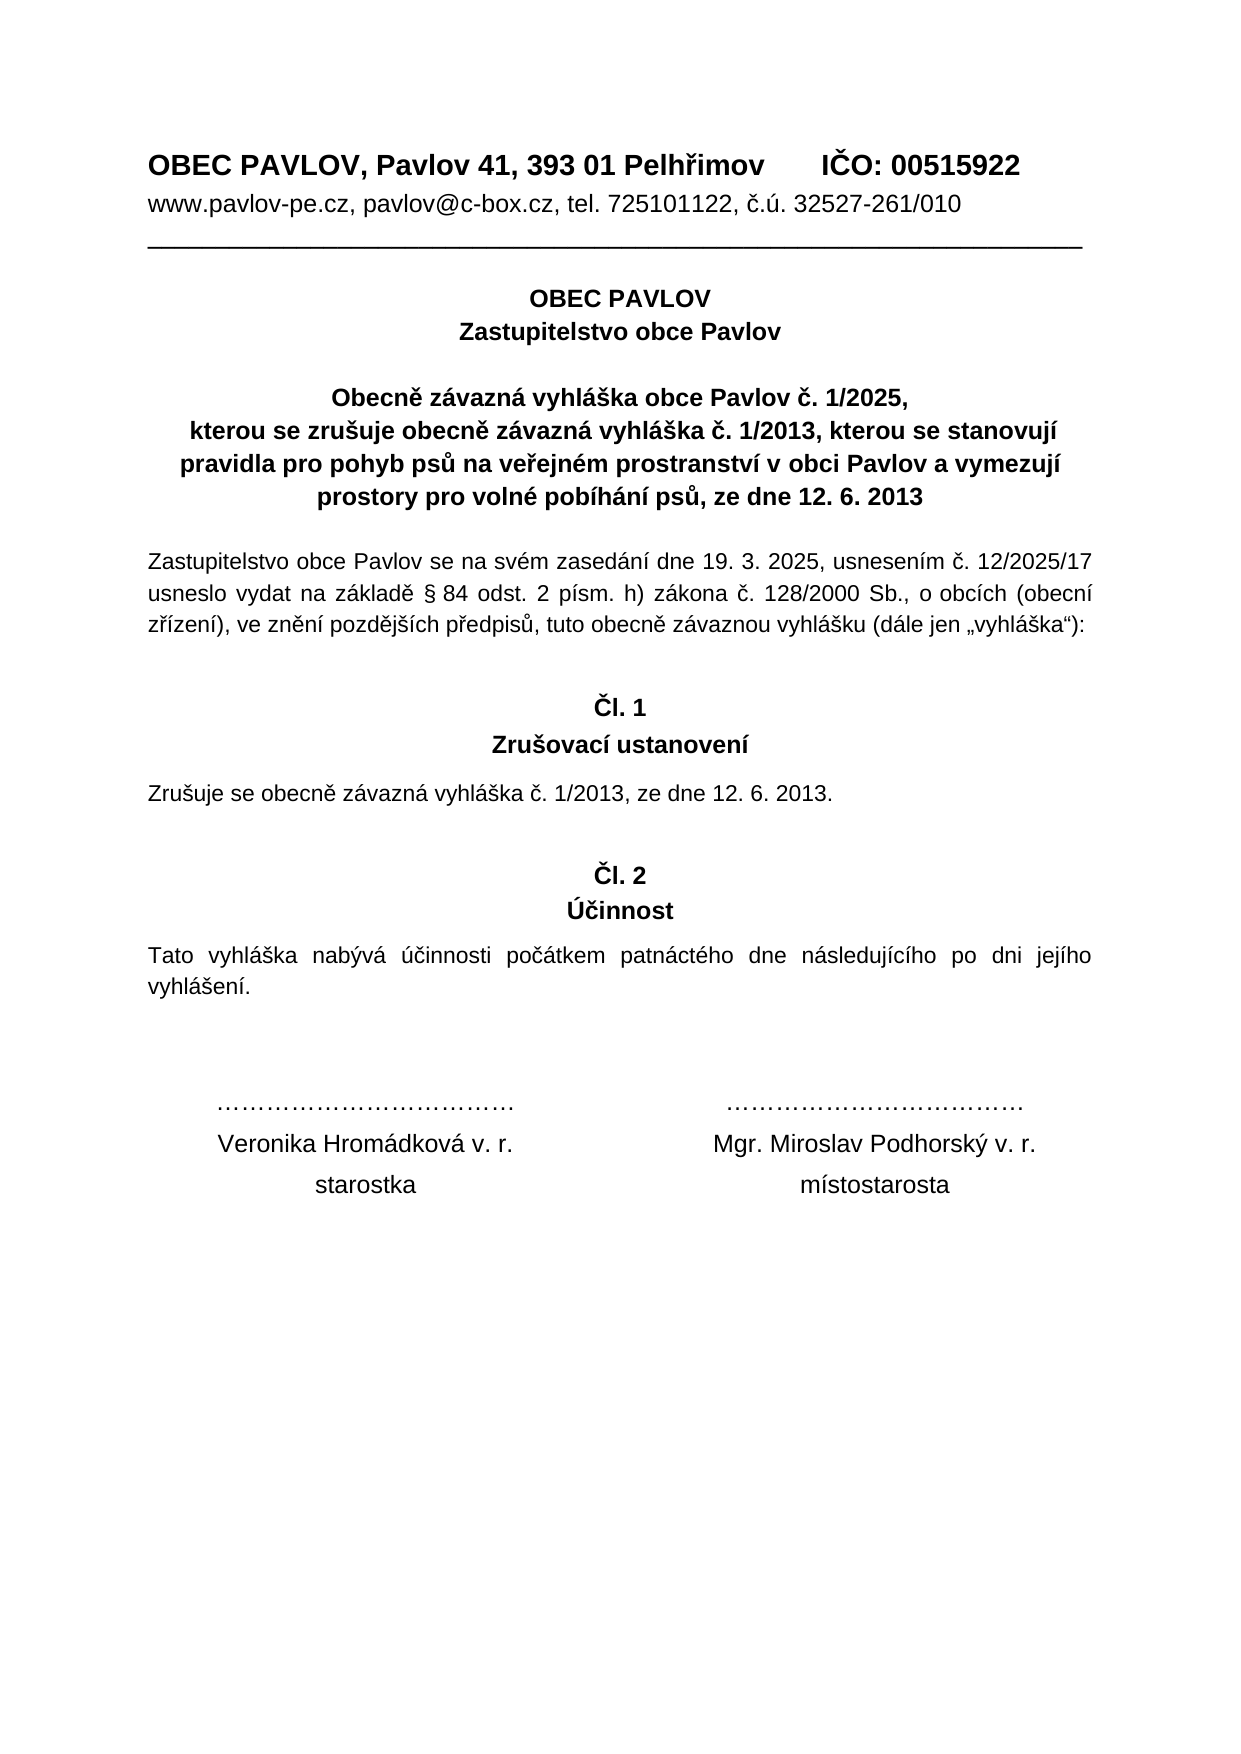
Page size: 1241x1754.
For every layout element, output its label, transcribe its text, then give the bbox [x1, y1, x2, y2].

text Zastupitelstvo obce Pavlov [148, 317, 1093, 346]
text místostarosta [657, 1170, 1093, 1198]
text starostka [148, 1170, 583, 1198]
text OBEC PAVLOV [148, 284, 1093, 312]
text ……………………………… [148, 1087, 583, 1116]
text ……………………………… [657, 1087, 1093, 1116]
text Mgr. Miroslav Podhorský v. r. [657, 1128, 1093, 1157]
text kterou se zrušuje obecně závazná vyhláška č. 1/2013, kterou se stanovují pravidla pro pohyb psů na veřejném prostranství v obci Pavlov a vymezují prostory pro volné pobíhání psů, ze dne 12. 6. 2013 [148, 416, 1093, 511]
text Čl. 2 [148, 861, 1093, 890]
text Veronika Hromádková v. r. [148, 1128, 583, 1157]
text Tato vyhláška nabývá účinnosti počátkem patnáctého dne následujícího po dni jejího vyhlášení. [148, 942, 1093, 999]
text OBEC PAVLOV, Pavlov 41, 393 01 Pelhřimov IČO: 00515922 www.pavlov-pe.cz, pavlov@c-box.cz, tel. 725101122, č.ú. 32527-261/010 _____________________________________________________________________ [148, 148, 1093, 251]
text Zrušovací ustanovení [148, 730, 1093, 759]
text Zastupitelstvo obce Pavlov se na svém zasedání dne 19. 3. 2025, usnesením č. 12/2025/17 usneslo vydat na základě § 84 odst. 2 písm. h) zákona č. 128/2000 Sb., o obcích (obecní zřízení), ve znění pozdějších předpisů, tuto obecně závaznou vyhlášku (dále jen „vyhláška“): [148, 548, 1093, 637]
text Obecně závazná vyhláška obce Pavlov č. 1/2025, [148, 383, 1093, 412]
text Zrušuje se obecně závazná vyhláška č. 1/2013, ze dne 12. 6. 2013. [148, 780, 1093, 806]
text Čl. 1 [148, 693, 1093, 721]
text Účinnost [148, 896, 1093, 925]
